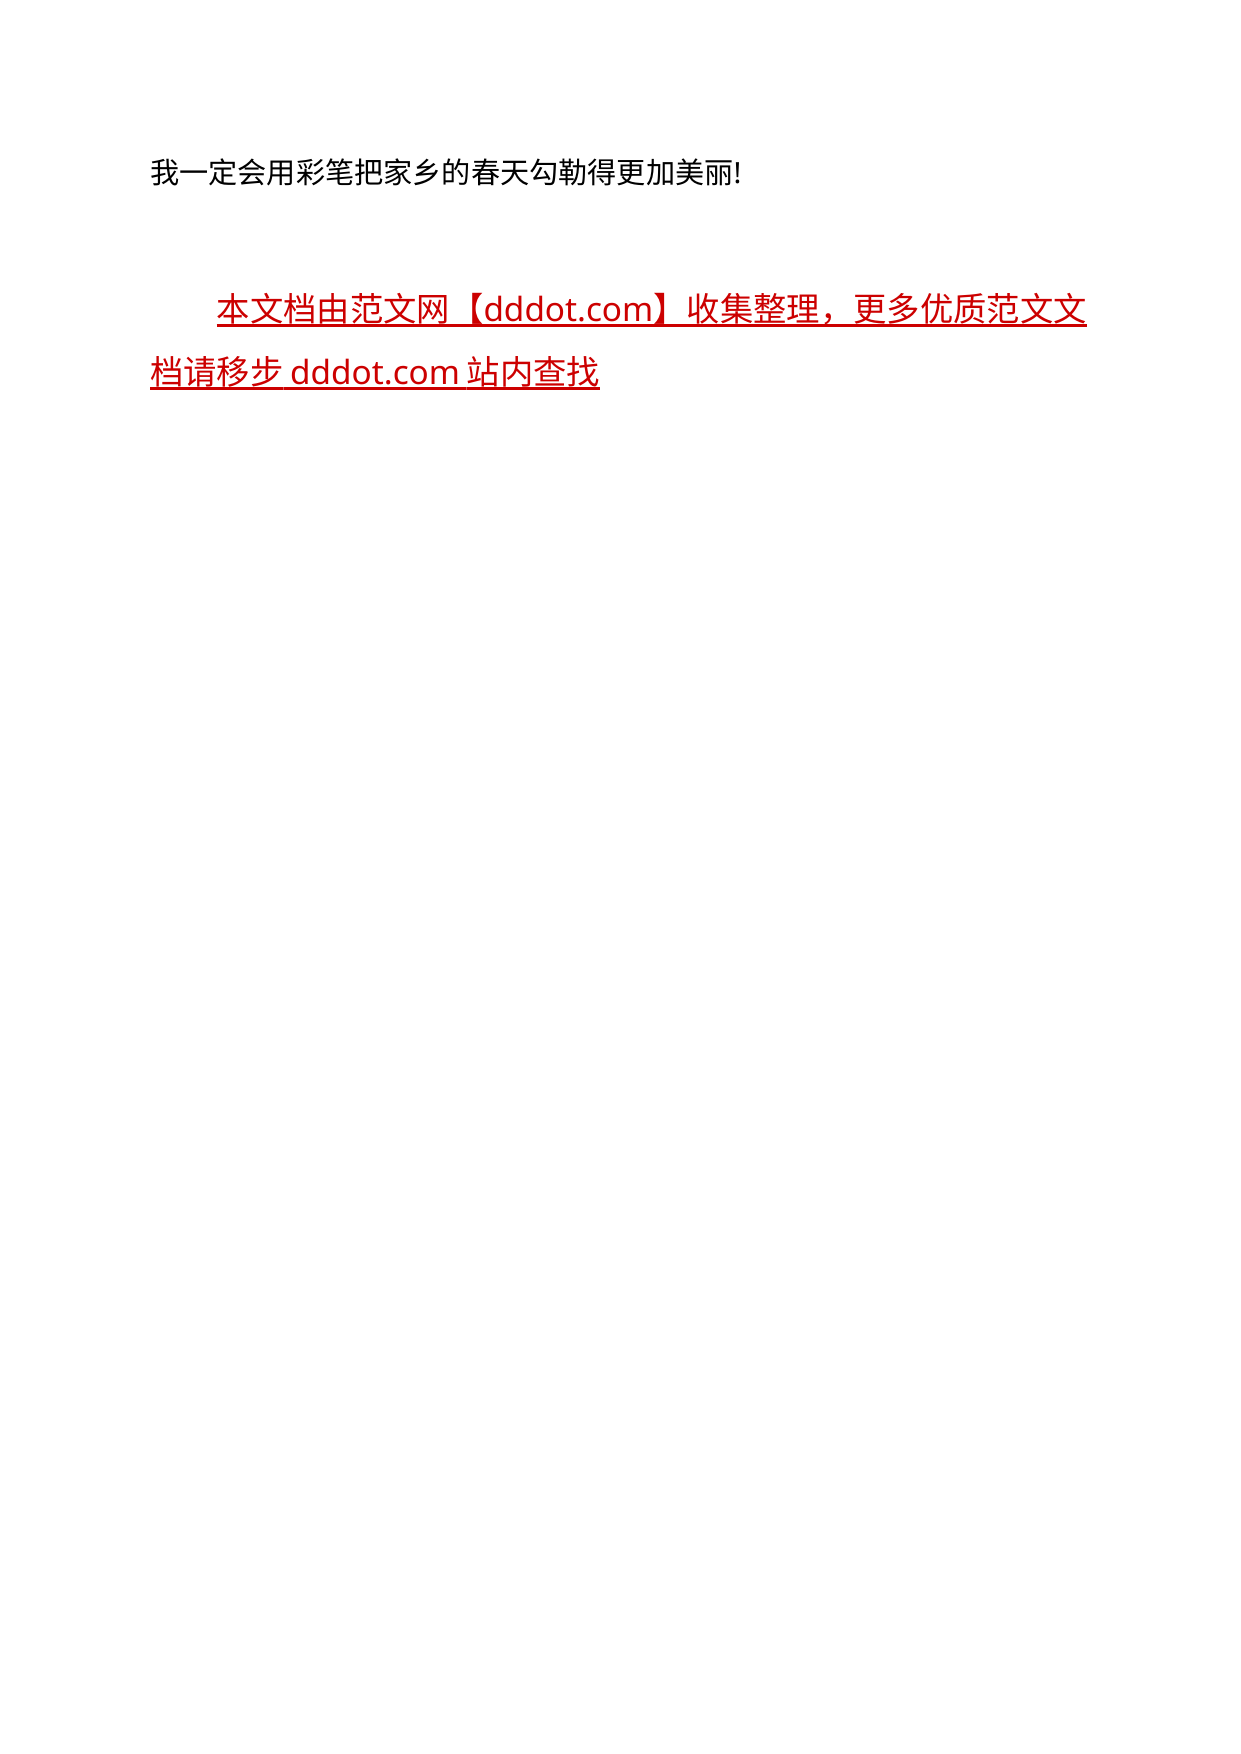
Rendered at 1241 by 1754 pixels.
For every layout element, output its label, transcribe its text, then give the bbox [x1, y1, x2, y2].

text 本文档由范文网【dddot.com】收集整理，更多优质范文文档请移步dddot.com站内查找 [150, 283, 1090, 394]
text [150, 150, 1090, 192]
